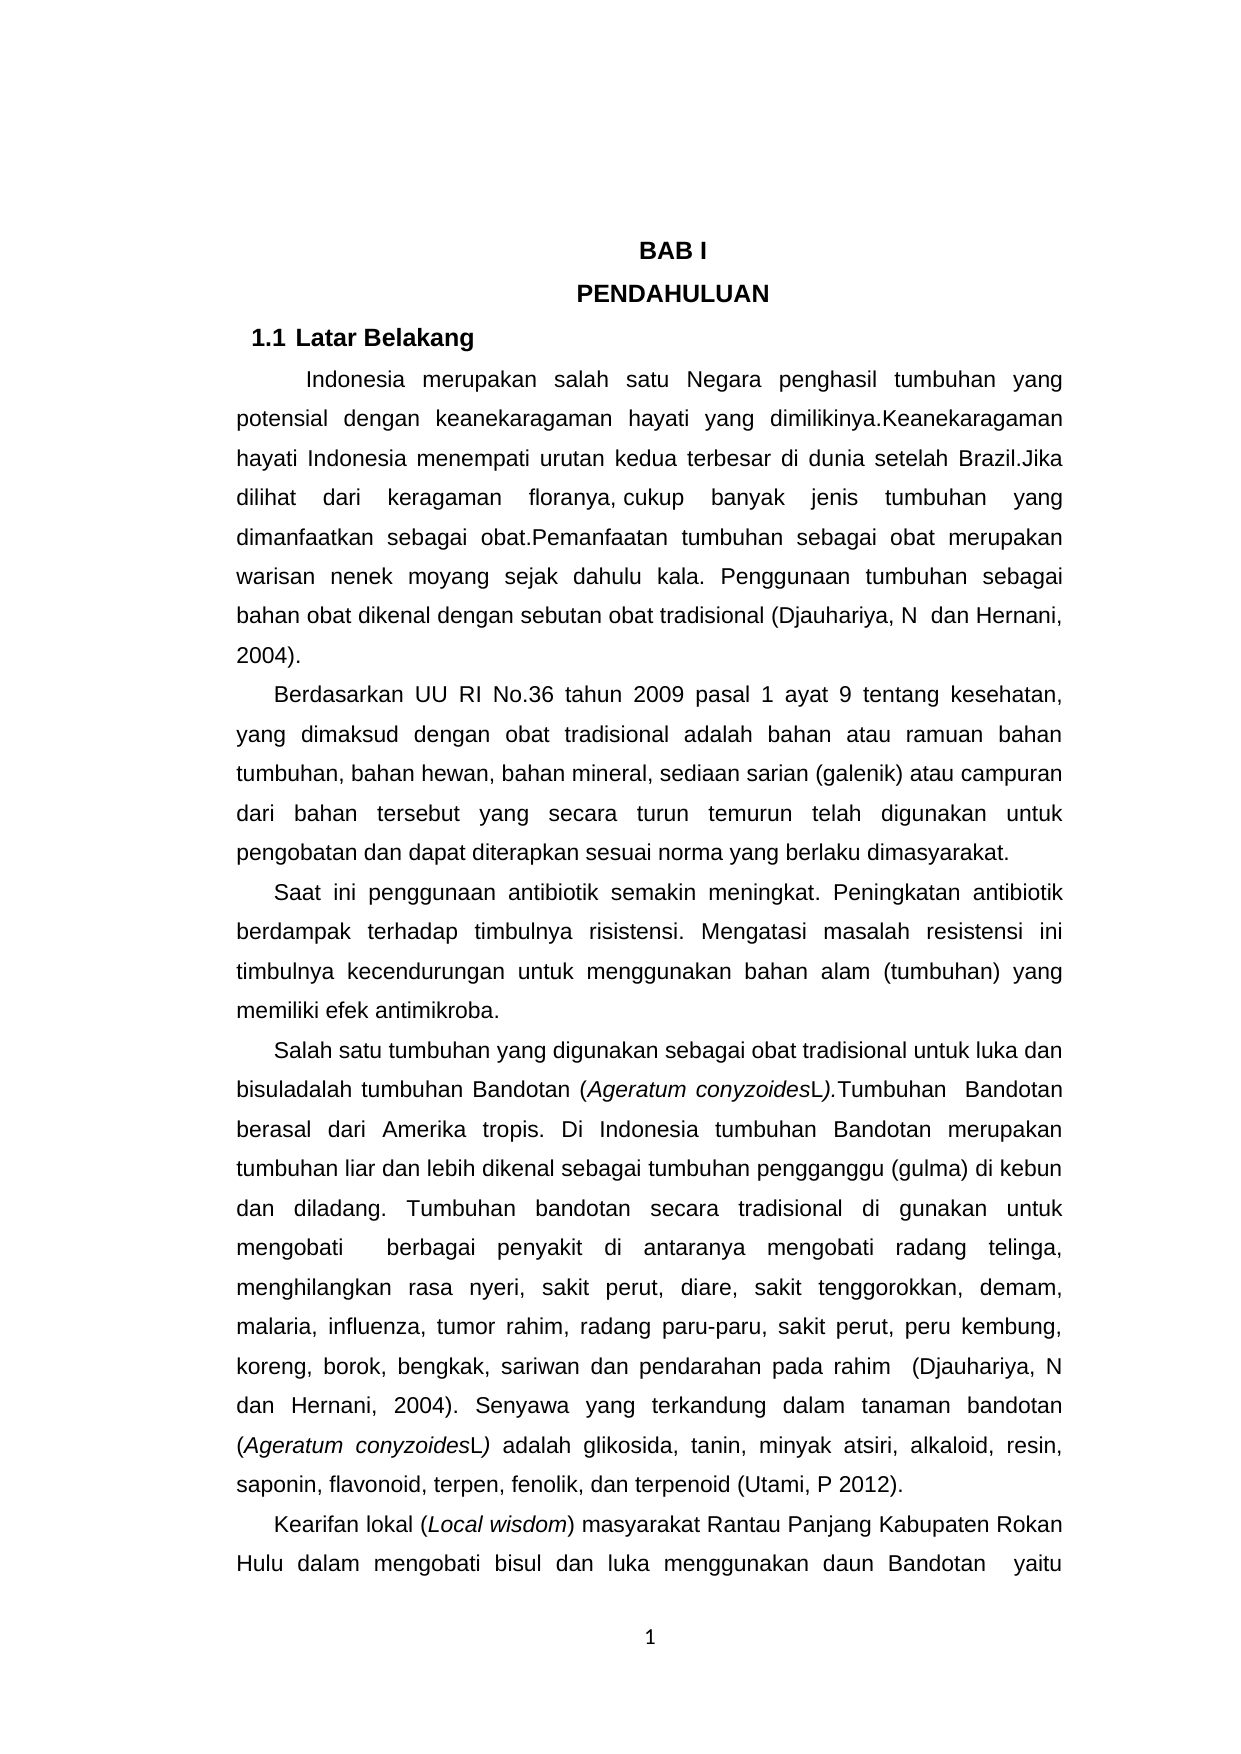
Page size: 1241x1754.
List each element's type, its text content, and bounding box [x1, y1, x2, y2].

text PENDAHULUAN [236, 279, 1063, 308]
list Salah satu tumbuhan yang digunakan sebagai obat tradisional untuk luka dan bisuladalah tumbuhan Bandotan (Ageratum conyzoidesL).Tumbuhan Bandotan berasal dari Amerika tropis. Di Indonesia tumbuhan Bandotan merupakan tumbuhan liar dan lebih dikenal sebagai tumbuhan pengganggu (gulma) di kebun dan diladang. Tumbuhan bandotan secara tradisional di gunakan untuk mengobati berbagai penyakit di antaranya mengobati radang telinga, menghilangkan rasa nyeri, sakit perut, diare, sakit tenggorokkan, demam, malaria, influenza, tumor rahim, radang paru-paru, sakit perut, peru kembung, koreng, borok, bengkak, sariwan dan pendarahan pada rahim (Djauhariya, N dan Hernani, 2004). Senyawa yang terkandung dalam tanaman bandotan (Ageratum conyzoidesL) adalah glikosida, tanin, minyak atsiri, alkaloid, resin, saponin, flavonoid, terpen, fenolik, dan terpenoid (Utami, P 2012). [236, 1037, 1063, 1497]
list Indonesia merupakan salah satu Negara penghasil tumbuhan yang potensial dengan keanekaragaman hayati yang dimilikinya.Keanekaragaman hayati Indonesia menempati urutan kedua terbesar di dunia setelah Brazil.Jika dilihat dari keragaman floranya, cukup banyak jenis tumbuhan yang dimanfaatkan sebagai obat.Pemanfaatan tumbuhan sebagai obat merupakan warisan nenek moyang sejak dahulu kala. Penggunaan tumbuhan sebagai bahan obat dikenal dengan sebutan obat tradisional (Djauhariya, N dan Hernani, 2004). [236, 366, 1063, 668]
list Saat ini penggunaan antibiotik semakin meningkat. Peningkatan antibiotik berdampak terhadap timbulnya risistensi. Mengatasi masalah resistensi ini timbulnya kecendurungan untuk menggunakan bahan alam (tumbuhan) yang memiliki efek antimikroba. [236, 879, 1063, 1024]
list Latar Belakang [251, 322, 1063, 351]
text BAB I [236, 236, 1063, 265]
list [236, 1511, 1063, 1576]
list Berdasarkan UU RI No.36 tahun 2009 pasal 1 ayat 9 tentang kesehatan, yang dimaksud dengan obat tradisional adalah bahan atau ramuan bahan tumbuhan, bahan hewan, bahan mineral, sediaan sarian (galenik) atau campuran dari bahan tersebut yang secara turun temurun telah digunakan untuk pengobatan dan dapat diterapkan sesuai norma yang berlaku dimasyarakat. [236, 681, 1063, 866]
